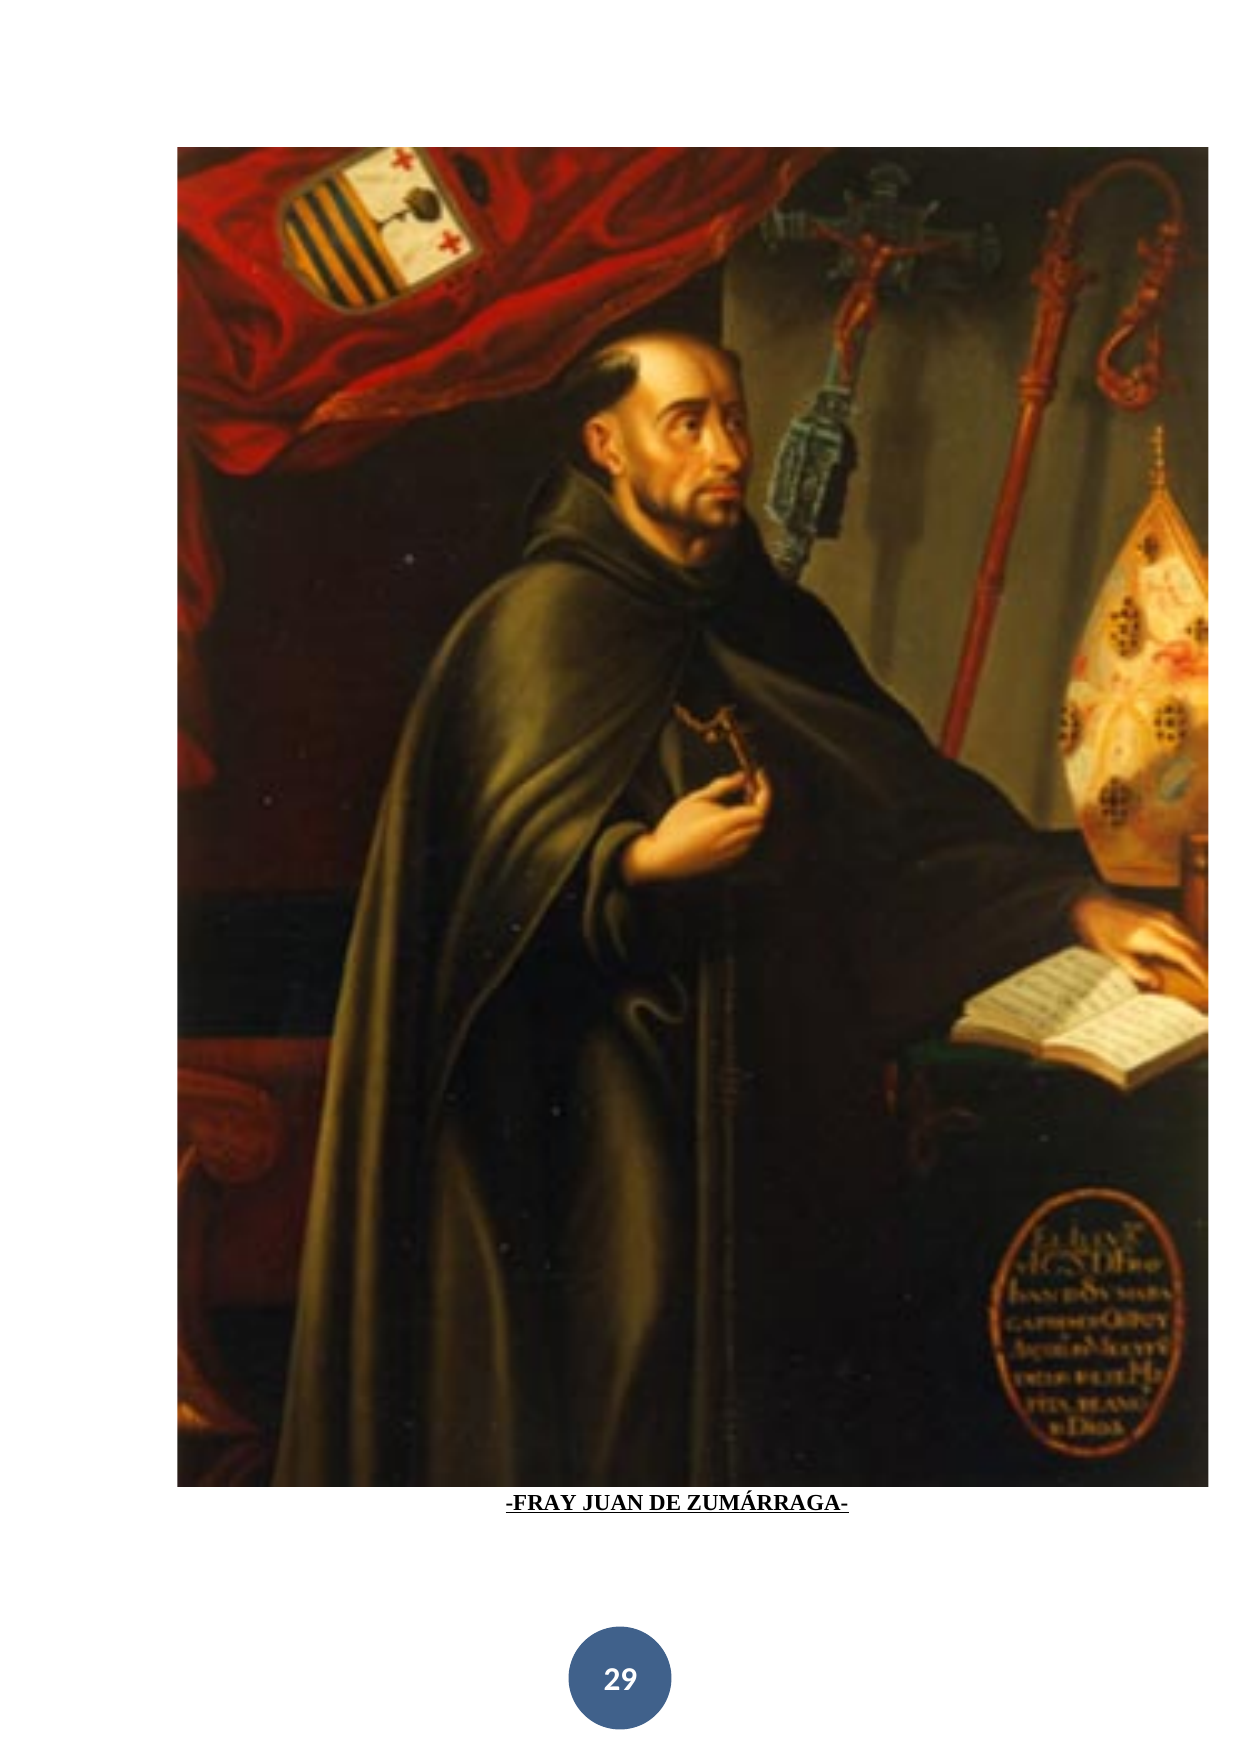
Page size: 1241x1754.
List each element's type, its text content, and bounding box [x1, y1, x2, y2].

text -FRAY JUAN DE ZUMÁRRAGA- [177, 1489, 1063, 1515]
picture [177, 147, 1209, 1487]
